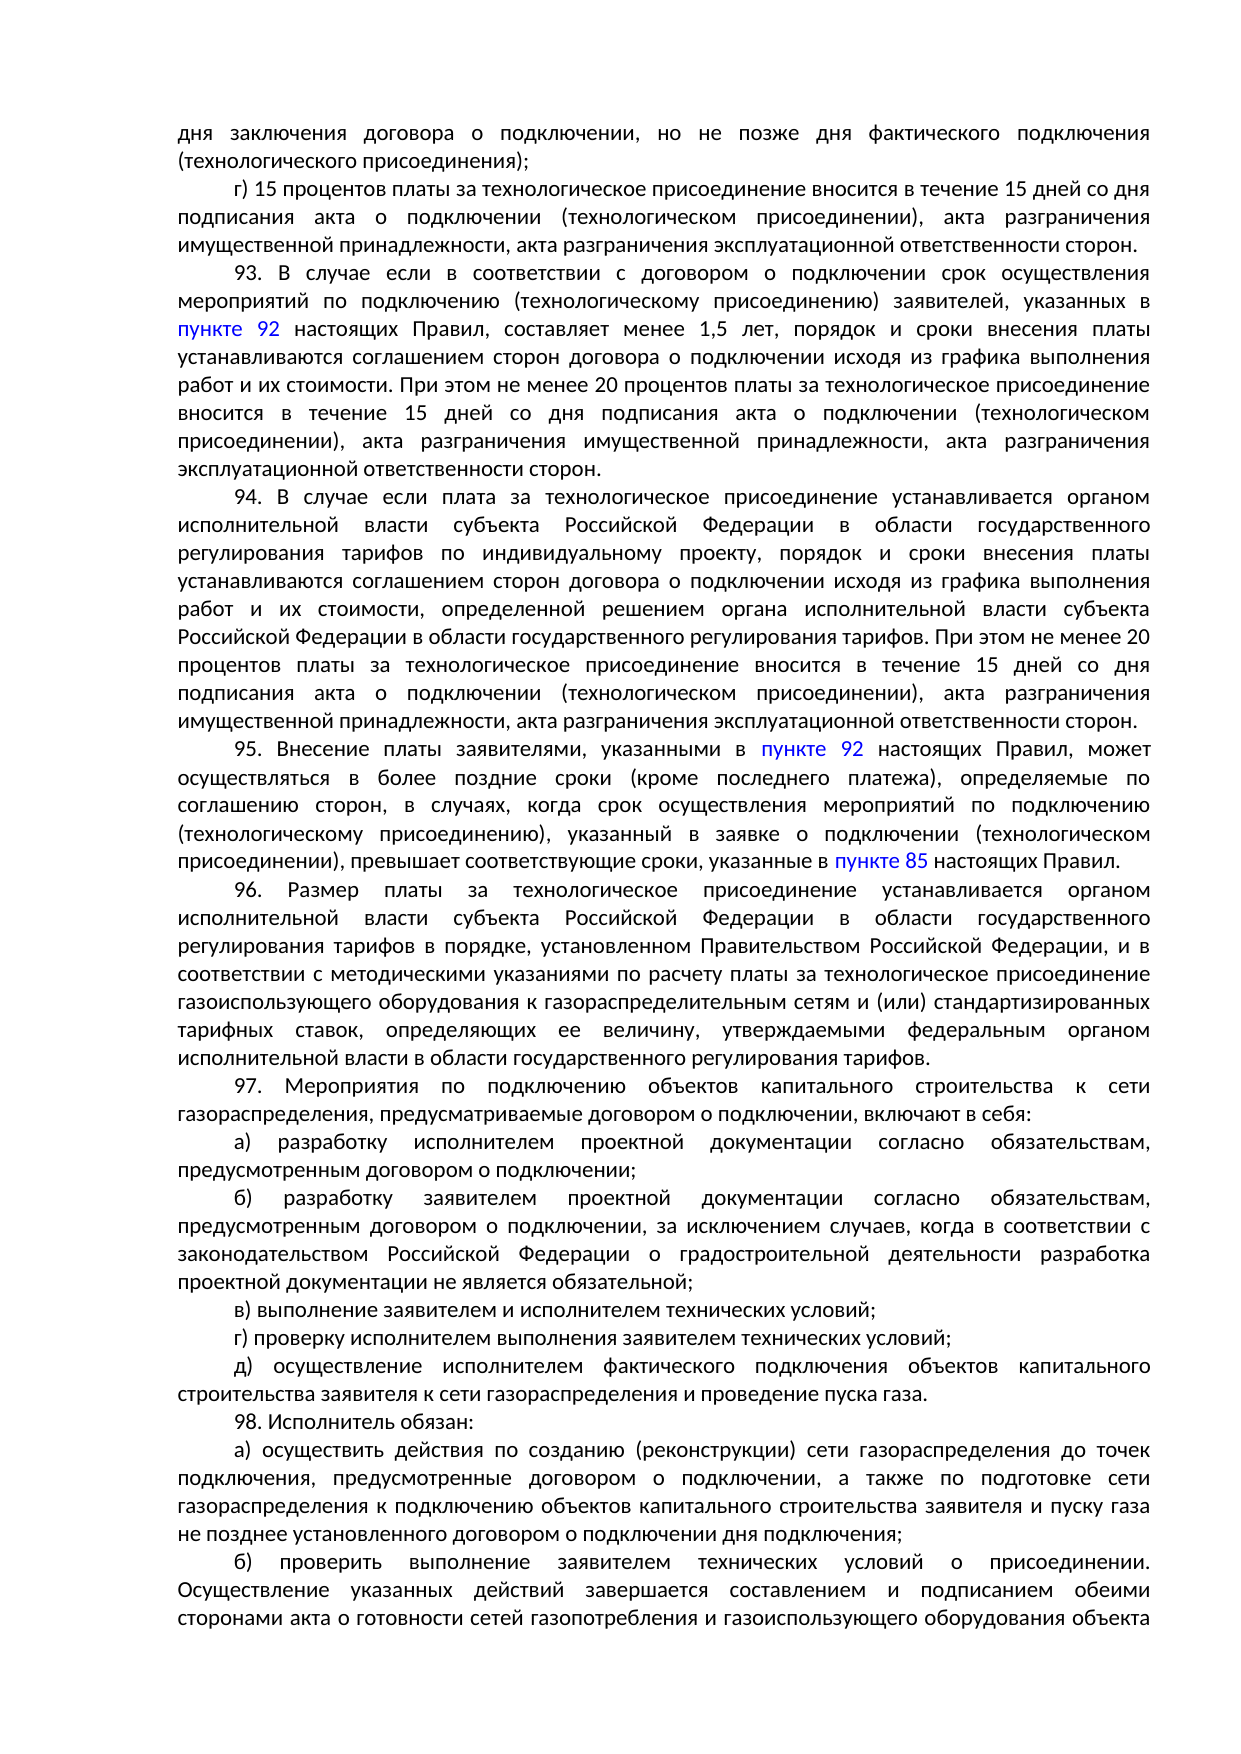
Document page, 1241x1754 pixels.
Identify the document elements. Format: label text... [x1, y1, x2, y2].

text 95. Внесение платы заявителями, указанными в пункте 92 настоящих Правил, может осуществляться в более поздние сроки (кроме последнего платежа), определяемые по соглашению сторон, в случаях, когда срок осуществления мероприятий по подключению (технологическому присоединению), указанный в заявке о подключении (технологическом присоединении), превышает соответствующие сроки, указанные в пункте 85 настоящих Правил. [177, 734, 1152, 875]
text г) проверку исполнителем выполнения заявителем технических условий; [177, 1323, 1152, 1351]
text 98. Исполнитель обязан: [177, 1407, 1152, 1435]
text б) разработку заявителем проектной документации согласно обязательствам, предусмотренным договором о подключении, за исключением случаев, когда в соответствии с законодательством Российской Федерации о градостроительной деятельности разработка проектной документации не является обязательной; [177, 1183, 1152, 1295]
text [177, 1547, 1152, 1631]
text 97. Мероприятия по подключению объектов капитального строительства к сети газораспределения, предусматриваемые договором о подключении, включают в себя: [177, 1071, 1152, 1127]
text г) 15 процентов платы за технологическое присоединение вносится в течение 15 дней со дня подписания акта о подключении (технологическом присоединении), акта разграничения имущественной принадлежности, акта разграничения эксплуатационной ответственности сторон. [177, 174, 1152, 258]
text в) выполнение заявителем и исполнителем технических условий; [177, 1295, 1152, 1323]
text д) осуществление исполнителем фактического подключения объектов капитального строительства заявителя к сети газораспределения и проведение пуска газа. [177, 1351, 1152, 1407]
text а) осуществить действия по созданию (реконструкции) сети газораспределения до точек подключения, предусмотренные договором о подключении, а также по подготовке сети газораспределения к подключению объектов капитального строительства заявителя и пуску газа не позднее установленного договором о подключении дня подключения; [177, 1435, 1152, 1547]
text 93. В случае если в соответствии с договором о подключении срок осуществления мероприятий по подключению (технологическому присоединению) заявителей, указанных в пункте 92 настоящих Правил, составляет менее 1,5 лет, порядок и сроки внесения платы устанавливаются соглашением сторон договора о подключении исходя из графика выполнения работ и их стоимости. При этом не менее 20 процентов платы за технологическое присоединение вносится в течение 15 дней со дня подписания акта о подключении (технологическом присоединении), акта разграничения имущественной принадлежности, акта разграничения эксплуатационной ответственности сторон. [177, 258, 1152, 482]
text 96. Размер платы за технологическое присоединение устанавливается органом исполнительной власти субъекта Российской Федерации в области государственного регулирования тарифов в порядке, установленном Правительством Российской Федерации, и в соответствии с методическими указаниями по расчету платы за технологическое присоединение газоиспользующего оборудования к газораспределительным сетям и (или) стандартизированных тарифных ставок, определяющих ее величину, утверждаемыми федеральным органом исполнительной власти в области государственного регулирования тарифов. [177, 875, 1152, 1071]
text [177, 118, 1152, 174]
text 94. В случае если плата за технологическое присоединение устанавливается органом исполнительной власти субъекта Российской Федерации в области государственного регулирования тарифов по индивидуальному проекту, порядок и сроки внесения платы устанавливаются соглашением сторон договора о подключении исходя из графика выполнения работ и их стоимости, определенной решением органа исполнительной власти субъекта Российской Федерации в области государственного регулирования тарифов. При этом не менее 20 процентов платы за технологическое присоединение вносится в течение 15 дней со дня подписания акта о подключении (технологическом присоединении), акта разграничения имущественной принадлежности, акта разграничения эксплуатационной ответственности сторон. [177, 482, 1152, 734]
text а) разработку исполнителем проектной документации согласно обязательствам, предусмотренным договором о подключении; [177, 1127, 1152, 1183]
